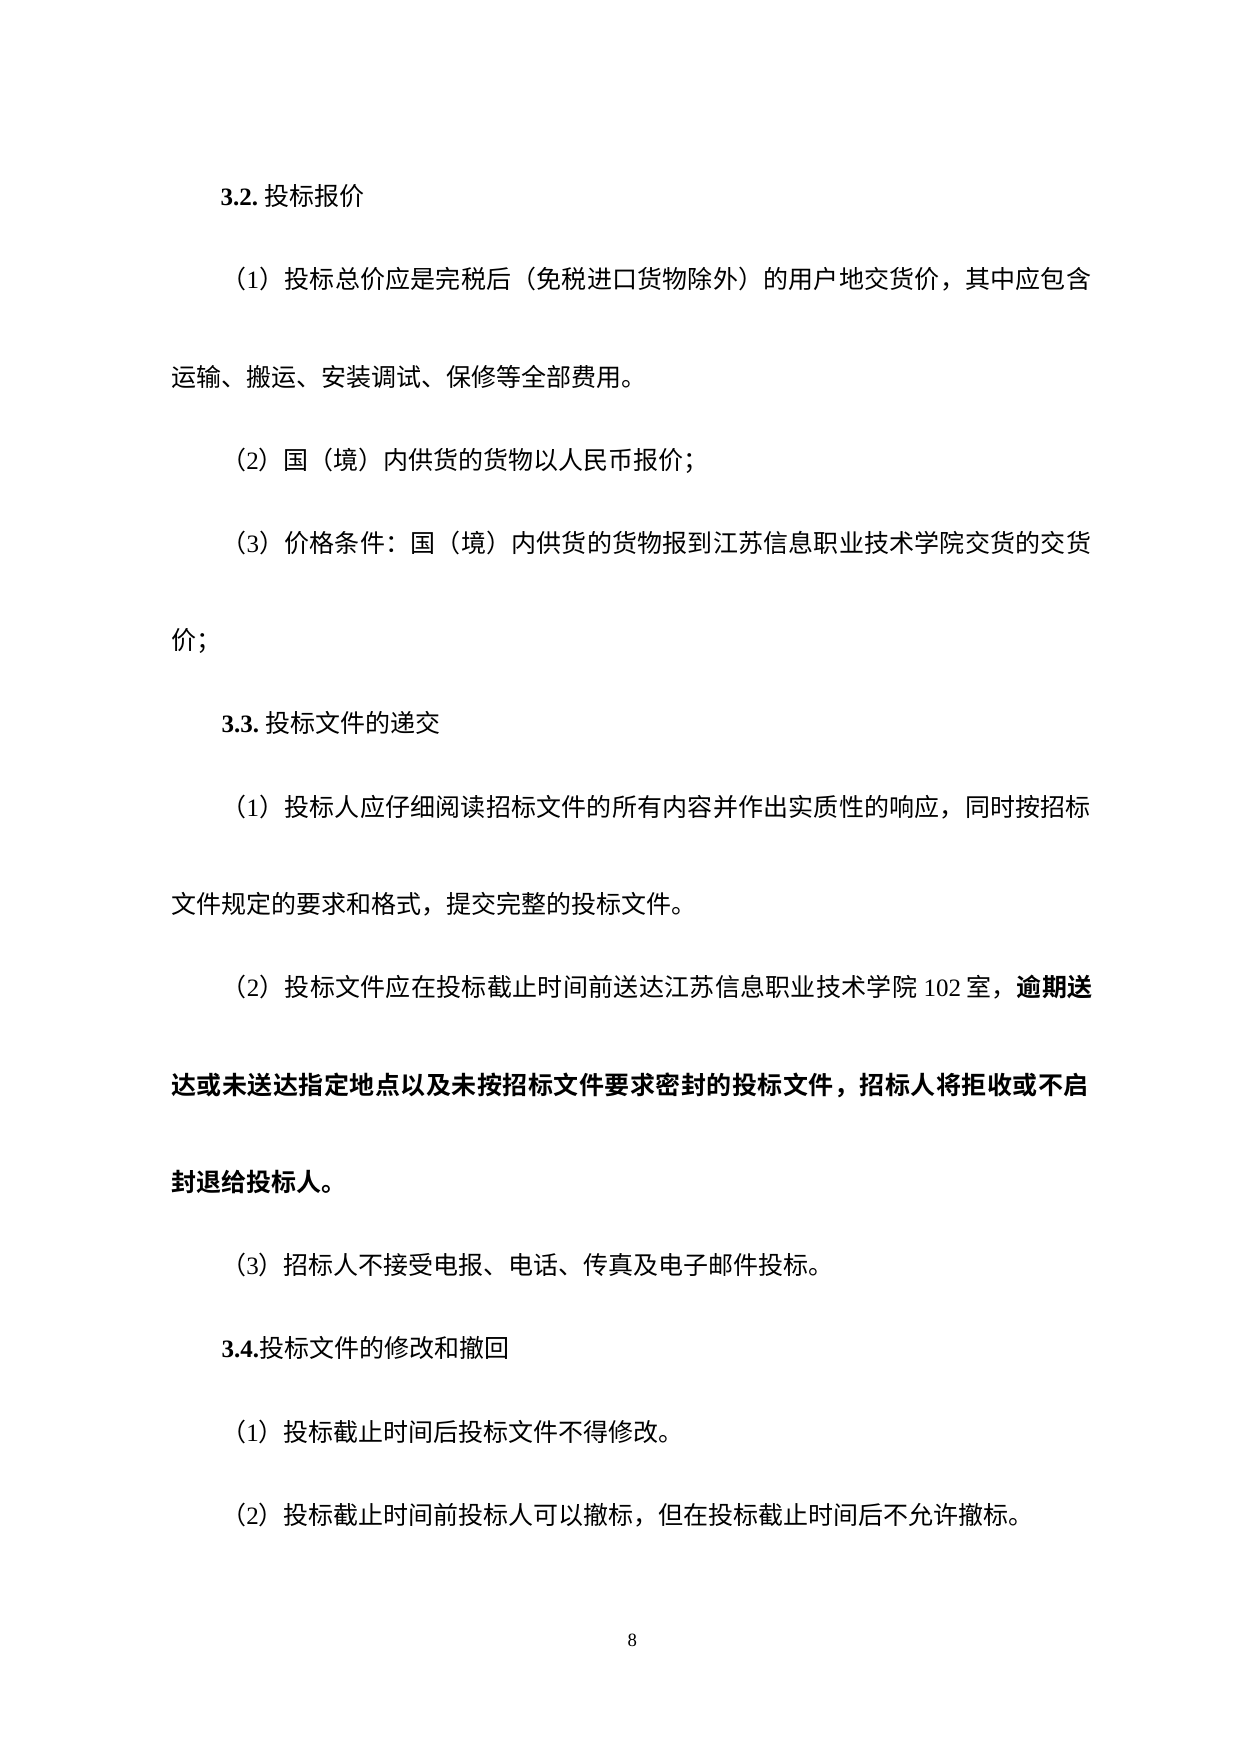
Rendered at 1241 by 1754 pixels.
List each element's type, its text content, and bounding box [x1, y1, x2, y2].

text （1）投标总价应是完税后（免税进口货物除外）的用户地交货价，其中应包含运输、搬运、安装调试、保修等全部费用。 [171, 245, 1092, 408]
text 3.2. 投标报价 [171, 162, 1092, 227]
text 3.3. 投标文件的递交 [171, 689, 1092, 754]
text （3）价格条件：国（境）内供货的货物报到江苏信息职业技术学院交货的交货价； [171, 509, 1092, 671]
text （2）投标截止时间前投标人可以撤标，但在投标截止时间后不允许撤标。 [171, 1481, 1092, 1546]
text 3.4.投标文件的修改和撤回 [171, 1314, 1092, 1379]
text （2）投标文件应在投标截止时间前送达江苏信息职业技术学院102室，逾期送达或未送达指定地点以及未按招标文件要求密封的投标文件，招标人将拒收或不启封退给投标人。 [171, 953, 1092, 1213]
text （1）投标截止时间后投标文件不得修改。 [171, 1398, 1092, 1463]
text （1）投标人应仔细阅读招标文件的所有内容并作出实质性的响应，同时按招标文件规定的要求和格式，提交完整的投标文件。 [171, 773, 1092, 935]
text （2）国（境）内供货的货物以人民币报价； [171, 426, 1092, 491]
text （3）招标人不接受电报、电话、传真及电子邮件投标。 [171, 1231, 1092, 1296]
